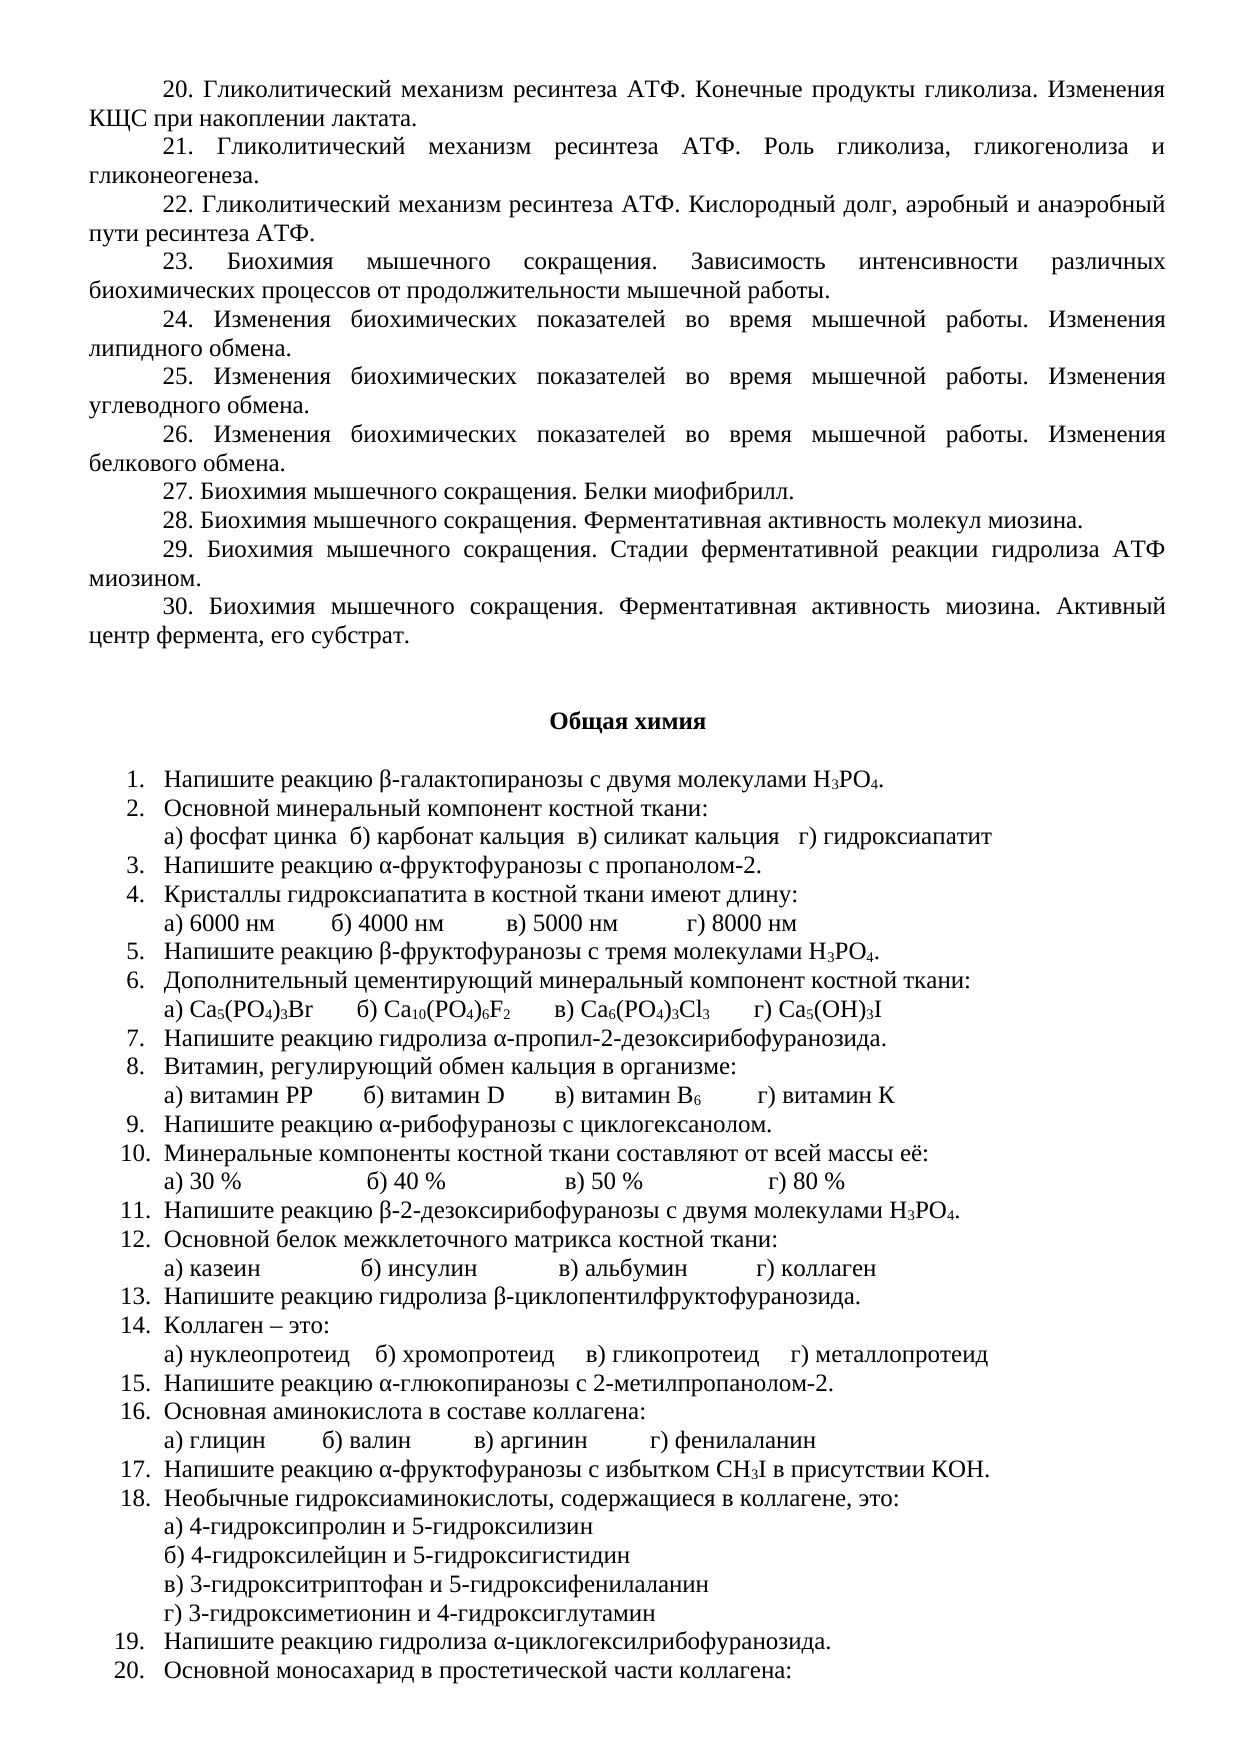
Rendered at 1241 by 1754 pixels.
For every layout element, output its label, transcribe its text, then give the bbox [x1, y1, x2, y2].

text 15. Напишите реакцию α-глюкопиранозы с 2-метилпропанолом-2. [89, 1368, 1167, 1396]
text 20. Основной моносахарид в простетической части коллагена: [89, 1655, 1167, 1684]
text 17. Напишите реакцию α-фруктофуранозы с избытком СН3I в присутствии КОН. [89, 1454, 1167, 1483]
text 14. Коллаген – это: [89, 1310, 1167, 1339]
text а) Са5(РО4)3Br б) Са10(РО4)6F2 в) Са6(РО4)3Cl3 г) Са5(ОН)3I [89, 994, 1167, 1023]
text а) витамин РР б) витамин D в) витамин В6 г) витамин К [89, 1080, 1167, 1109]
text 24. Изменения биохимических показателей во время мышечной работы. Изменения липидного обмена. [89, 304, 1167, 361]
text 6. Дополнительный цементирующий минеральный компонент костной ткани: [89, 965, 1167, 994]
text 26. Изменения биохимических показателей во время мышечной работы. Изменения белкового обмена. [89, 419, 1167, 476]
text 25. Изменения биохимических показателей во время мышечной работы. Изменения углеводного обмена. [89, 361, 1167, 419]
text 27. Биохимия мышечного сокращения. Белки миофибрилл. [89, 476, 1167, 505]
text 21. Гликолитический механизм ресинтеза АТФ. Роль гликолиза, гликогенолиза и гликонеогенеза. [89, 131, 1167, 189]
text г) 3-гидроксиметионин и 4-гидроксиглутамин [89, 1598, 1167, 1626]
text 20. Гликолитический механизм ресинтеза АТФ. Конечные продукты гликолиза. Изменения КЩС при накоплении лактата. [89, 74, 1167, 131]
text 28. Биохимия мышечного сокращения. Ферментативная активность молекул миозина. [89, 505, 1167, 534]
text 19. Напишите реакцию гидролиза α-циклогексилрибофуранозида. [89, 1626, 1167, 1655]
text а) глицин б) валин в) аргинин г) фенилаланин [89, 1425, 1167, 1454]
text 29. Биохимия мышечного сокращения. Стадии ферментативной реакции гидролиза АТФ миозином. [89, 534, 1167, 591]
text 18. Необычные гидроксиаминокислоты, содержащиеся в коллагене, это: [89, 1483, 1167, 1511]
text Общая химия [89, 706, 1167, 735]
text а) нуклеопротеид б) хромопротеид в) гликопротеид г) металлопротеид [89, 1339, 1167, 1368]
text 7. Напишите реакцию гидролиза α-пропил-2-дезоксирибофуранозида. [89, 1023, 1167, 1051]
text 4. Кристаллы гидроксиапатита в костной ткани имеют длину: [89, 879, 1167, 908]
text а) 30 % б) 40 % в) 50 % г) 80 % [89, 1166, 1167, 1195]
list Основной минеральный компонент костной ткани: [126, 793, 1167, 821]
text 5. Напишите реакцию β-фруктофуранозы с тремя молекулами Н3РО4. [89, 936, 1167, 965]
text в) 3-гидрокситриптофан и 5-гидроксифенилаланин [89, 1569, 1167, 1598]
text 9. Напишите реакцию α-рибофуранозы с циклогексанолом. [89, 1109, 1167, 1138]
text 16. Основная аминокислота в составе коллагена: [89, 1396, 1167, 1425]
text 8. Витамин, регулирующий обмен кальция в организме: [89, 1051, 1167, 1080]
text 12. Основной белок межклеточного матрикса костной ткани: [89, 1224, 1167, 1253]
text 30. Биохимия мышечного сокращения. Ферментативная активность миозина. Активный центр фермента, его субстрат. [89, 591, 1167, 649]
text 3. Напишите реакцию α-фруктофуранозы с пропанолом-2. [89, 850, 1167, 879]
list Напишите реакцию β-галактопиранозы с двумя молекулами Н3РО4. [126, 764, 1167, 793]
text 10. Минеральные компоненты костной ткани составляют от всей массы её: [89, 1138, 1167, 1166]
text 13. Напишите реакцию гидролиза β-циклопентилфруктофуранозида. [89, 1281, 1167, 1310]
text а) 4-гидроксипролин и 5-гидроксилизин [89, 1511, 1167, 1540]
text 11. Напишите реакцию β-2-дезоксирибофуранозы с двумя молекулами Н3РО4. [89, 1195, 1167, 1224]
list а) фосфат цинка б) карбонат кальция в) силикат кальция г) гидроксиапатит [164, 821, 1167, 850]
text 23. Биохимия мышечного сокращения. Зависимость интенсивности различных биохимических процессов от продолжительности мышечной работы. [89, 246, 1167, 304]
text а) 6000 нм б) 4000 нм в) 5000 нм г) 8000 нм [89, 908, 1167, 936]
text б) 4-гидроксилейцин и 5-гидроксигистидин [89, 1540, 1167, 1569]
text а) казеин б) инсулин в) альбумин г) коллаген [89, 1253, 1167, 1281]
text 22. Гликолитический механизм ресинтеза АТФ. Кислородный долг, аэробный и анаэробный пути ресинтеза АТФ. [89, 189, 1167, 246]
